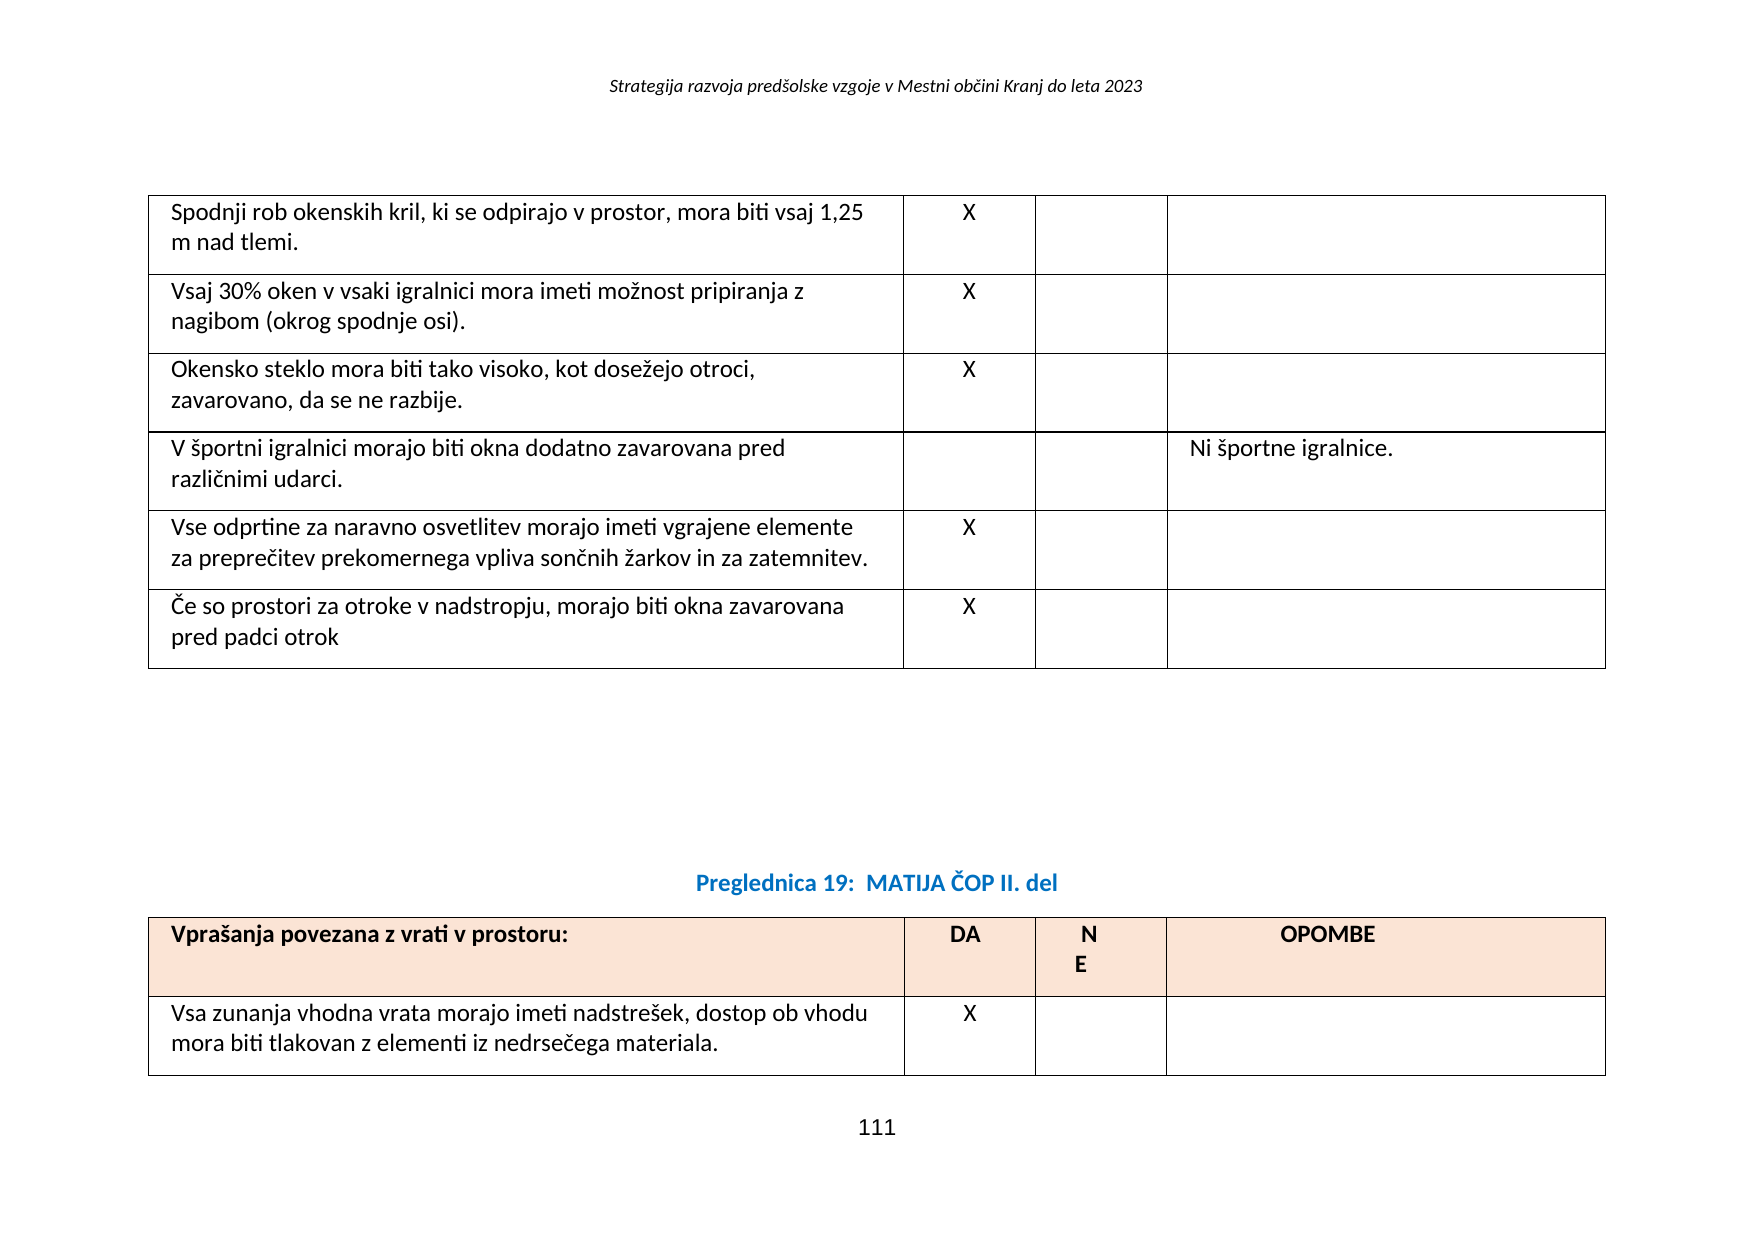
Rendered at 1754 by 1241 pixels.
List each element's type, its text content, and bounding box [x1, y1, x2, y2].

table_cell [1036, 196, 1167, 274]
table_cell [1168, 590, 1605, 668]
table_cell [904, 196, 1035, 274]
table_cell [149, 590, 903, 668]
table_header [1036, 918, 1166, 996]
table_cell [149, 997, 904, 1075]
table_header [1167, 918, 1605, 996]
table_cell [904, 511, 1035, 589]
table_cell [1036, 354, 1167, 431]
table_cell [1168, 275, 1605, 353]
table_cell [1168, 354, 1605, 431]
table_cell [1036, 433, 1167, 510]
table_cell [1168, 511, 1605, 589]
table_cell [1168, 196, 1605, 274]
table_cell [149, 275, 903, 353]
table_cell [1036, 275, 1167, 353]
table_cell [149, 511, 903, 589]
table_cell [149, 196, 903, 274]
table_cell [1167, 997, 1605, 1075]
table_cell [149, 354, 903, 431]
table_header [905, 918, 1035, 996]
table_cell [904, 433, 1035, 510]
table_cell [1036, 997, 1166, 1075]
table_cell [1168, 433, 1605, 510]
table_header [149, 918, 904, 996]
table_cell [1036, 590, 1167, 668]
text Preglednica 19: MATIJA ČOP II. del [148, 867, 1606, 898]
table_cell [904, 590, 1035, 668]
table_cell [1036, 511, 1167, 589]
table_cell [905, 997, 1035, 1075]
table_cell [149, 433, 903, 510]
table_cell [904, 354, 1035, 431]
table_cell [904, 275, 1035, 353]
